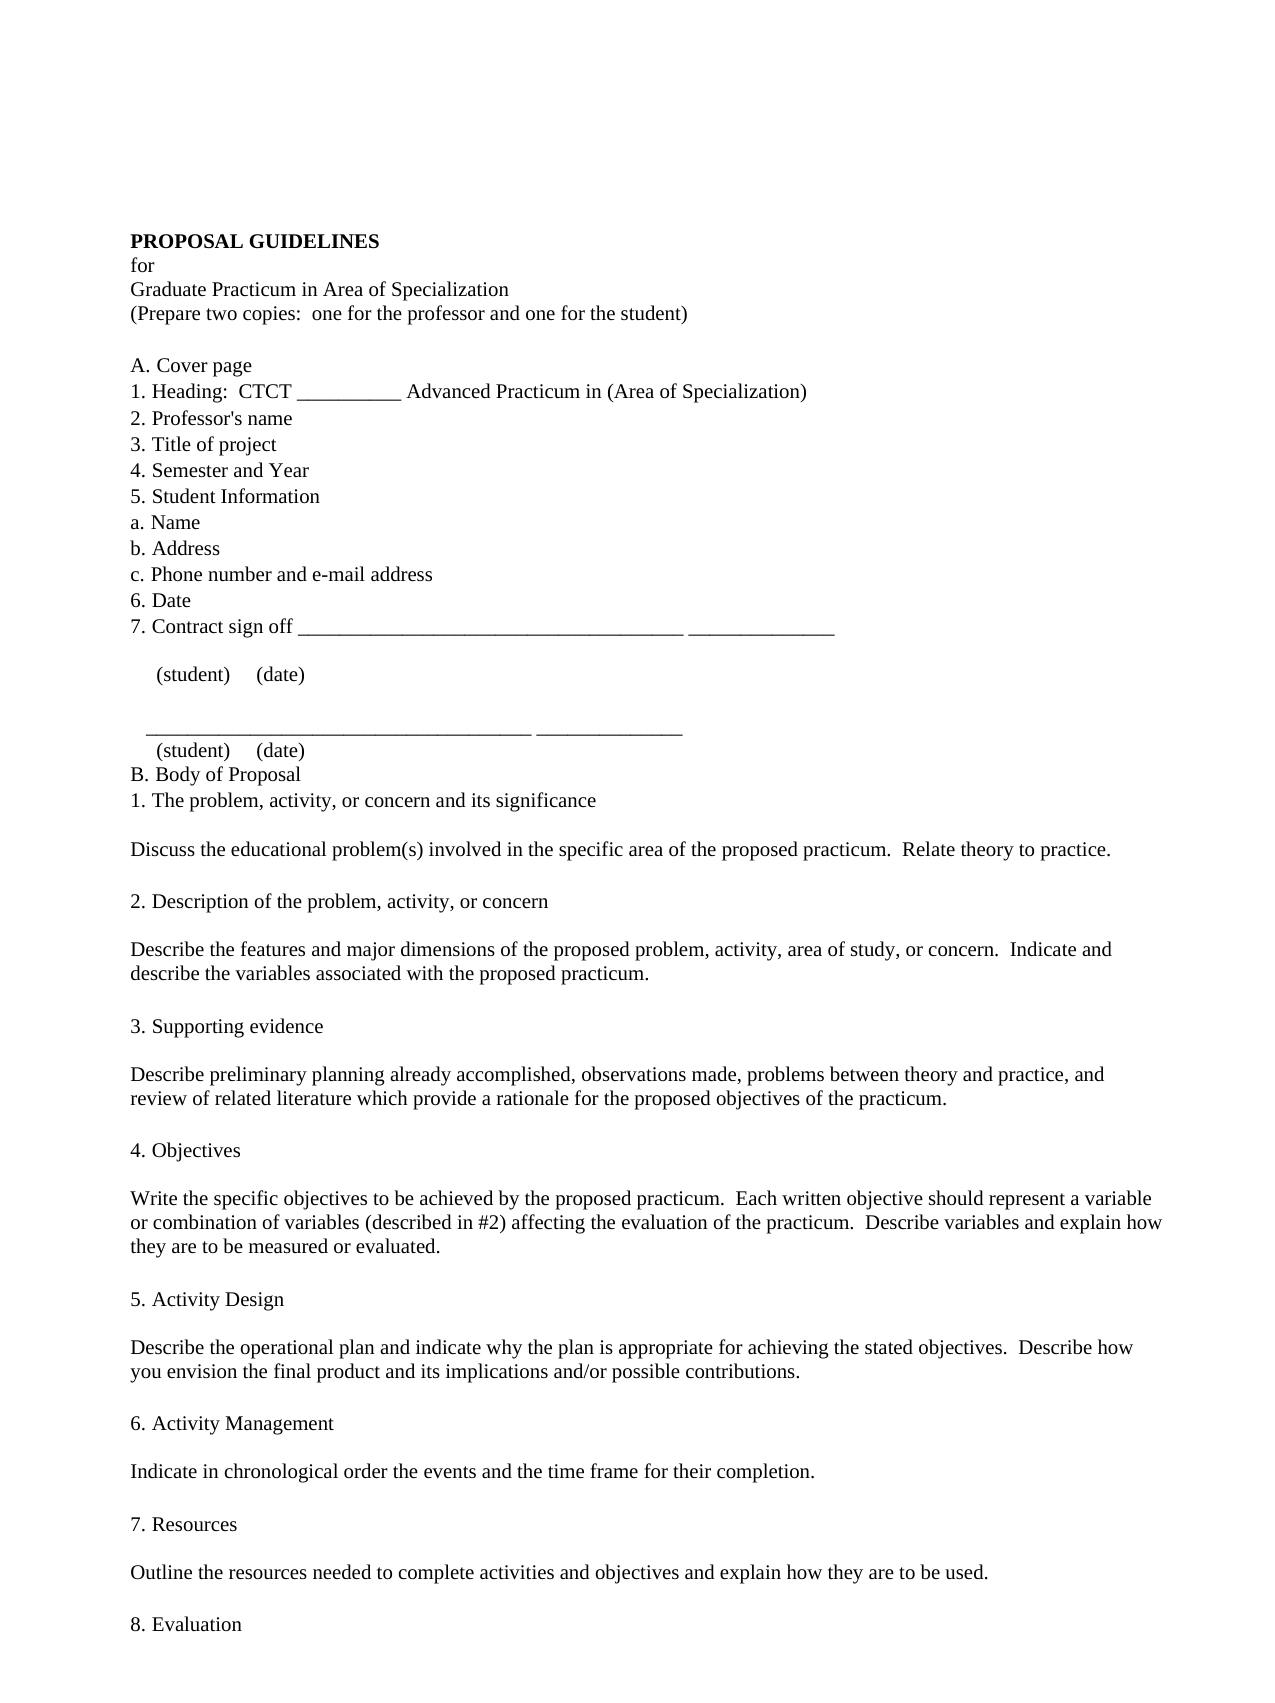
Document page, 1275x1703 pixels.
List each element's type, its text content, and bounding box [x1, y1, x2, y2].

text 6. Date [130, 588, 1163, 612]
text Indicate in chronological order the events and the time frame for their completion. [130, 1459, 1163, 1483]
text Describe the operational plan and indicate why the plan is appropriate for achieving the stated objectives. Describe how you envision the final product and its implications and/or possible contributions. [130, 1335, 1163, 1383]
text _____________________________________ ______________ [130, 714, 1163, 738]
text Describe the features and major dimensions of the proposed problem, activity, area of study, or concern. Indicate and describe the variables associated with the proposed practicum. [130, 937, 1163, 985]
text b. Address [130, 536, 1163, 560]
text 6. Activity Management [130, 1411, 1163, 1435]
text 5. Student Information [130, 483, 1163, 508]
text (Prepare two copies: one for the professor and one for the student) [130, 301, 1163, 325]
text 2. Professor's name [130, 405, 1163, 429]
text PROPOSAL GUIDELINES [130, 229, 1163, 253]
text Write the specific objectives to be achieved by the proposed practicum. Each written objective should represent a variable or combination of variables (described in #2) affecting the evaluation of the practicum. Describe variables and explain how they are to be measured or evaluated. [130, 1186, 1163, 1258]
text 4. Semester and Year [130, 457, 1163, 482]
text Discuss the educational problem(s) involved in the specific area of the proposed practicum. Relate theory to practice. [130, 837, 1163, 861]
text 3. Supporting evidence [130, 1013, 1163, 1038]
text 8. Evaluation [130, 1612, 1163, 1636]
text 4. Objectives [130, 1138, 1163, 1162]
text 2. Description of the problem, activity, or concern [130, 889, 1163, 913]
text 1. The problem, activity, or concern and its significance [130, 788, 1163, 812]
text (student) (date) [130, 738, 1163, 762]
text c. Phone number and e-mail address [130, 562, 1163, 586]
text (student) (date) [130, 662, 1163, 686]
text 7. Resources [130, 1512, 1163, 1536]
text A. Cover page [130, 353, 1163, 377]
text B. Body of Proposal [130, 762, 1163, 786]
text Outline the resources needed to complete activities and objectives and explain how they are to be used. [130, 1560, 1163, 1584]
text Graduate Practicum in Area of Specialization [130, 277, 1163, 301]
text 7. Contract sign off _____________________________________ ______________ [130, 614, 1163, 638]
text 3. Title of project [130, 431, 1163, 456]
text for [130, 253, 1163, 277]
text 1. Heading: CTCT __________ Advanced Practicum in (Area of Specialization) [130, 379, 1163, 403]
text 5. Activity Design [130, 1287, 1163, 1311]
text Describe preliminary planning already accomplished, observations made, problems between theory and practice, and review of related literature which provide a rationale for the proposed objectives of the practicum. [130, 1062, 1163, 1110]
text a. Name [130, 509, 1163, 534]
